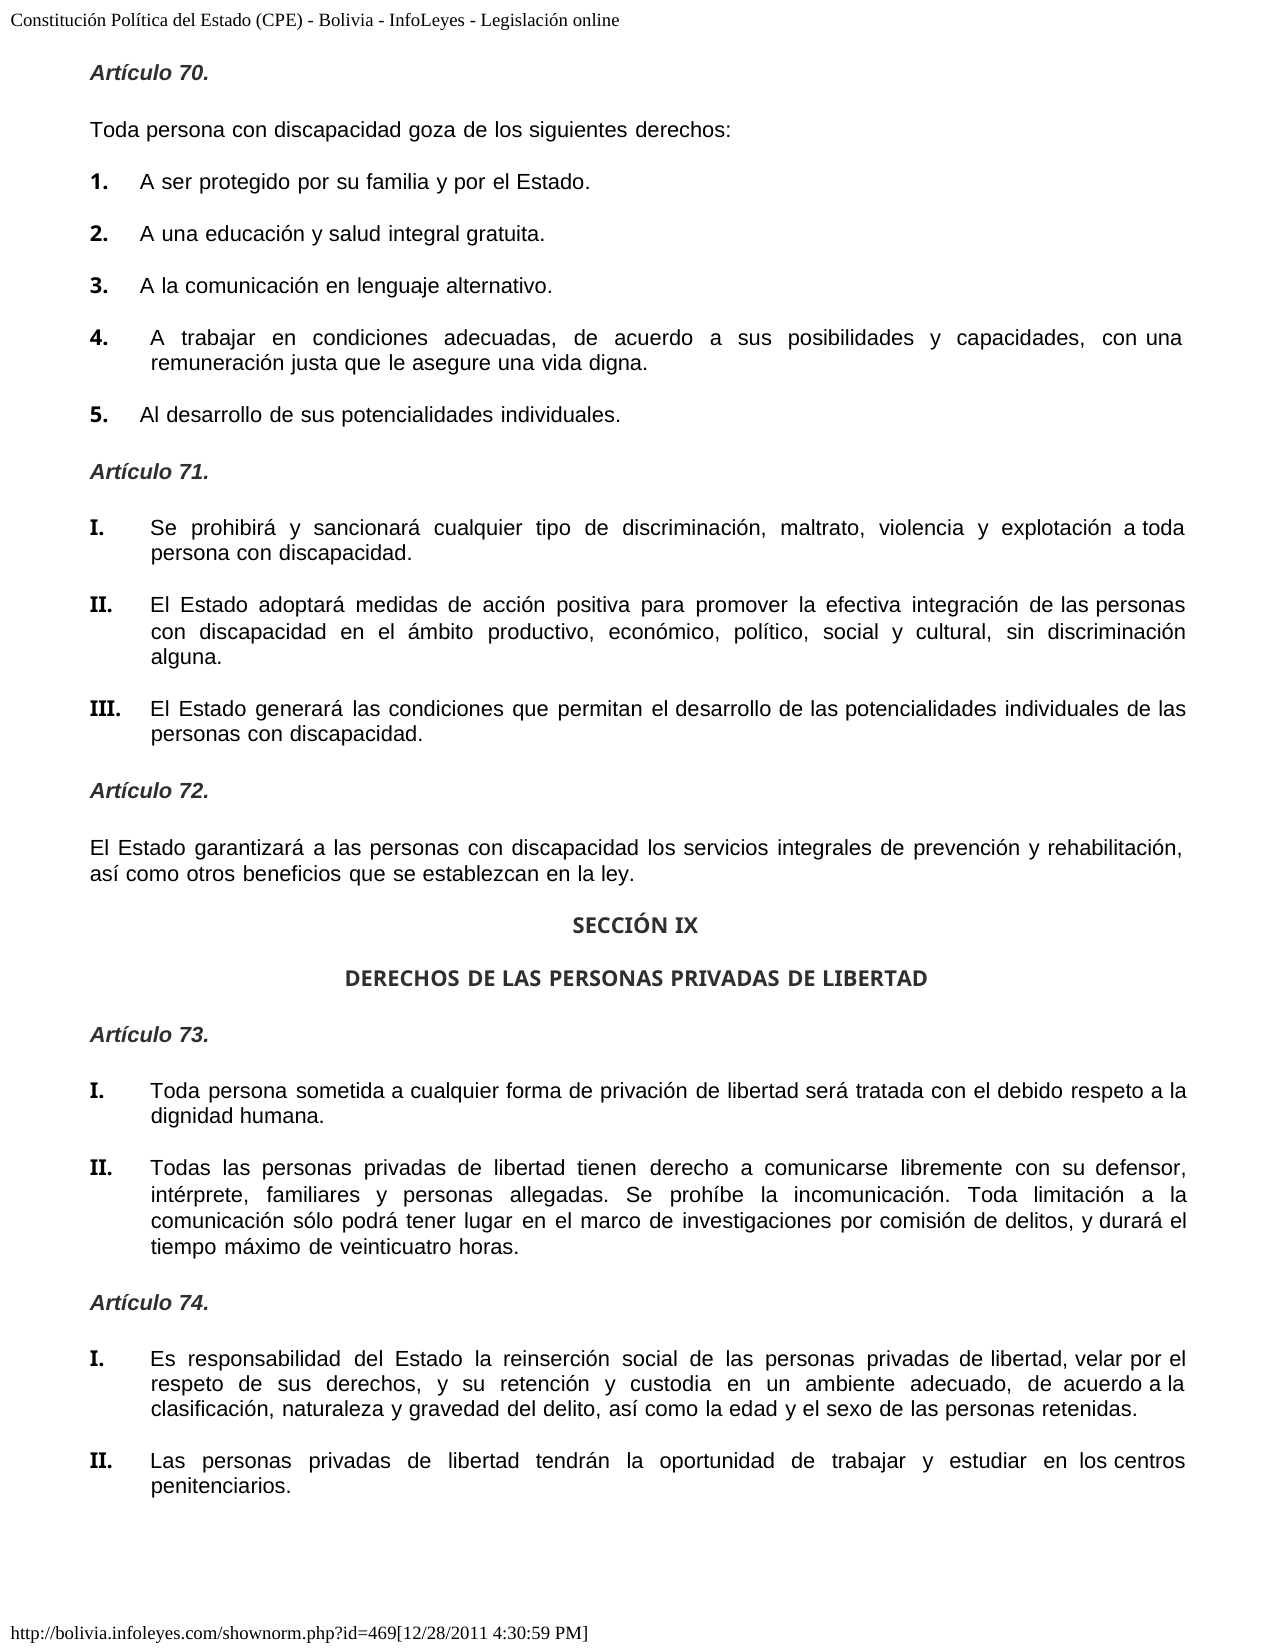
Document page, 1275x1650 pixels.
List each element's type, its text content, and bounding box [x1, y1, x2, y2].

text SECCIÓN IX [559, 911, 711, 940]
text Artículo 73. [89, 1023, 1194, 1046]
text I. Es responsabilidad del Estado la reinserción social de las personas privadas de libertad, velar por el respeto de sus derechos, y su retención y custodia en un ambiente adecuado, de acuerdo a la clasificación, naturaleza y gravedad del delito, así como la edad y el sexo de las personas retenidas. [89, 1347, 1187, 1422]
text Artículo 74. [89, 1291, 1194, 1314]
text Toda persona con discapacidad goza de los siguientes derechos: [89, 117, 1194, 142]
text I. Se prohibirá y sancionará cualquier tipo de discriminación, maltrato, violencia y explotación a toda persona con discapacidad. [89, 515, 1186, 565]
text II. Todas las personas privadas de libertad tienen derecho a comunicarse libremente con su defensor, intérprete, familiares y personas allegadas. Se prohíbe la incomunicación. Toda limitación a la comunicación sólo podrá tener lugar en el marco de investigaciones por comisión de delitos, y durará el tiempo máximo de veinticuatro horas. [89, 1152, 1187, 1259]
text DERECHOS DE LAS PERSONAS PRIVADAS DE LIBERTAD [292, 963, 980, 992]
text Artículo 72. [89, 778, 1194, 801]
text 1. A ser protegido por su familia y por el Estado. [89, 166, 1194, 196]
text III. El Estado generará las condiciones que permitan el desarrollo de las potencialidades individuales de las personas con discapacidad. [89, 697, 1187, 747]
text 3. A la comunicación en lenguaje alternativo. [89, 271, 1194, 300]
text II. El Estado adoptará medidas de acción positiva para promover la efectiva integración de las personas con discapacidad en el ámbito productivo, económico, político, social y cultural, sin discriminación alguna. [89, 589, 1187, 669]
text 2. A una educación y salud integral gratuita. [89, 218, 1194, 248]
text 5. Al desarrollo de sus potencialidades individuales. [89, 399, 1194, 429]
text II. Las personas privadas de libertad tendrán la oportunidad de trabajar y estudiar en los centros penitenciarios. [89, 1448, 1187, 1498]
text 4. A trabajar en condiciones adecuadas, de acuerdo a sus posibilidades y capacidades, con una remuneración justa que le asegure una vida digna. [89, 326, 1186, 376]
text I. Toda persona sometida a cualquier forma de privación de libertad será tratada con el debido respeto a la dignidad humana. [89, 1078, 1187, 1128]
text El Estado garantizará a las personas con discapacidad los servicios integrales de prevención y rehabilitación, así como otros beneficios que se establezcan en la ley. [89, 834, 1186, 886]
text Artículo 71. [89, 459, 1194, 482]
text Artículo 70. [89, 61, 1194, 84]
